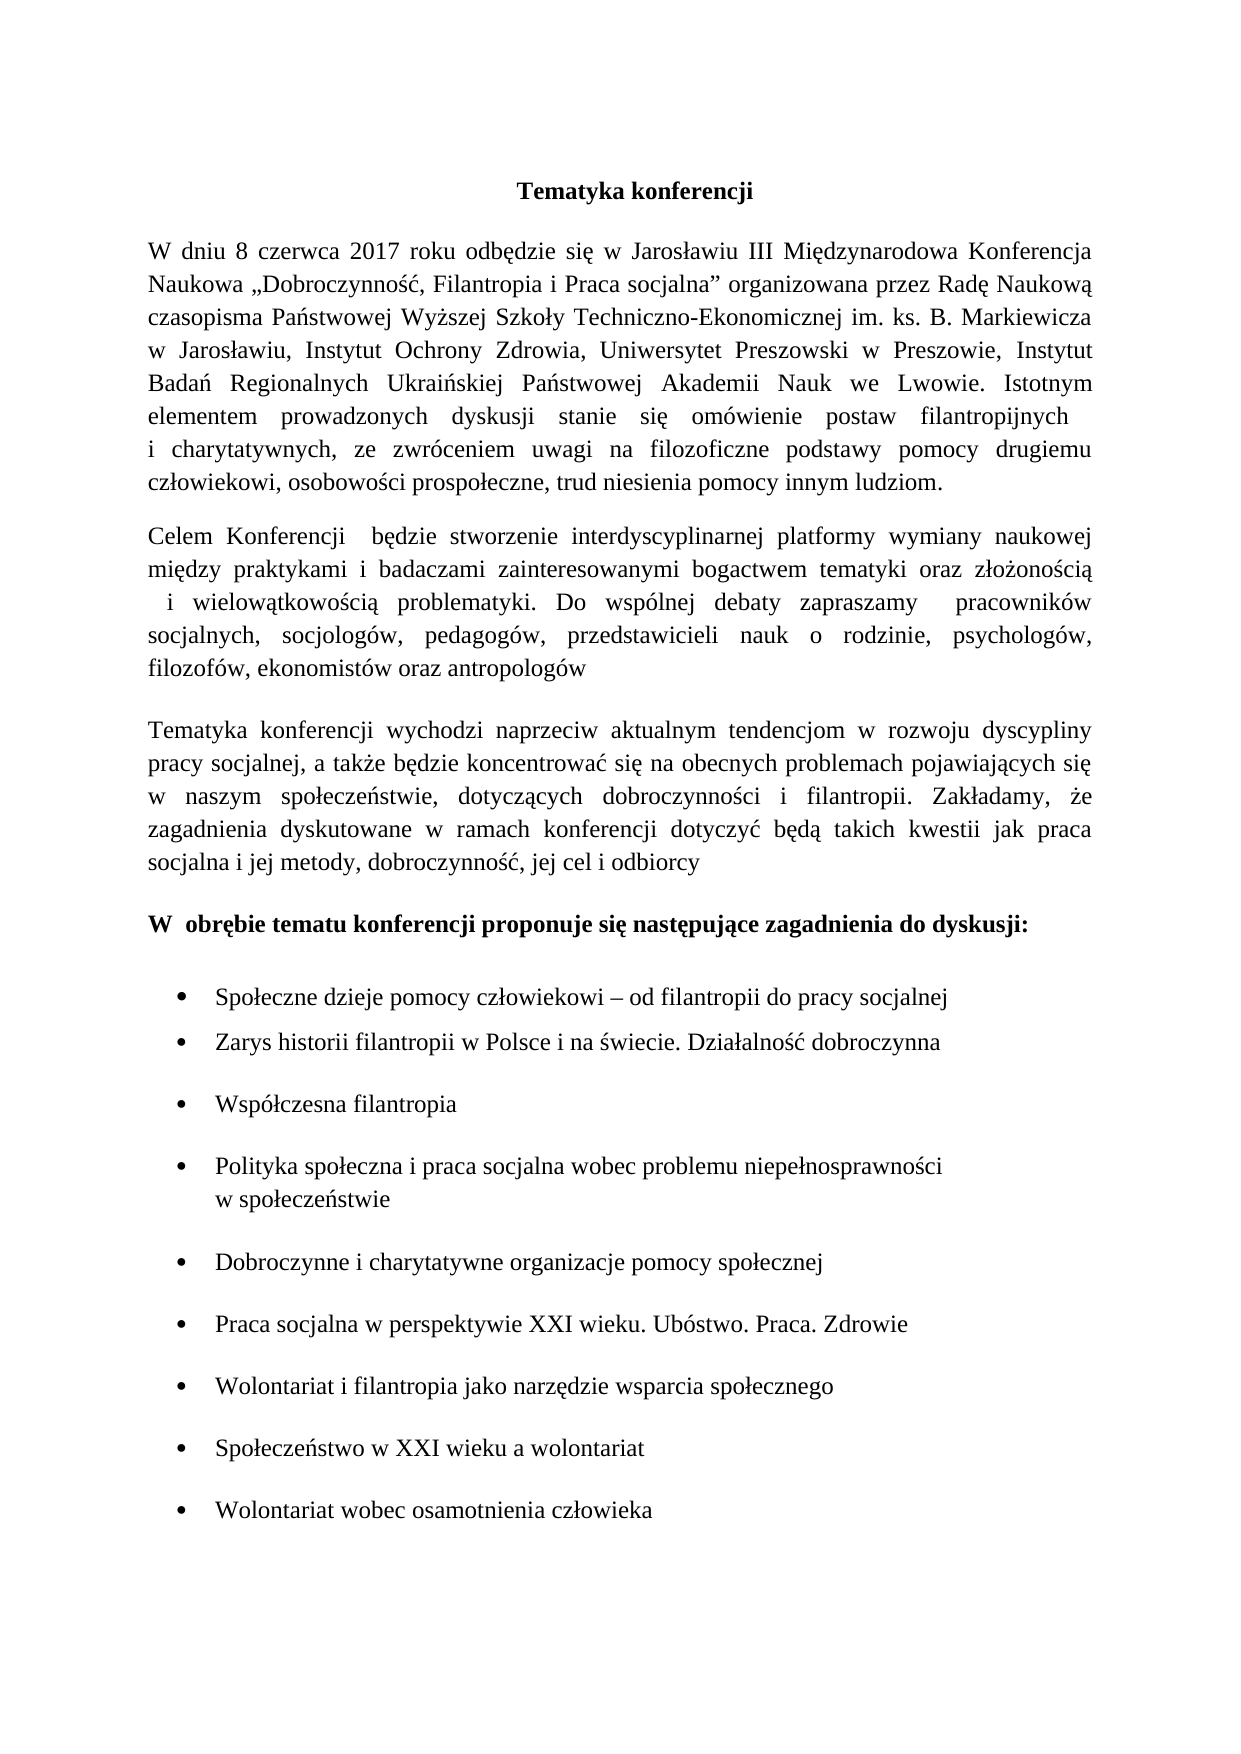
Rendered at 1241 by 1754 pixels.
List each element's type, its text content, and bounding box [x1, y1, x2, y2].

list Społeczne dzieje pomocy człowiekowi – od filantropii do pracy socjalnej [177, 982, 1093, 1011]
text Tematyka konferencji [443, 176, 1093, 205]
list Dobroczynne i charytatywne organizacje pomocy społecznej [177, 1247, 1093, 1275]
text W obrębie tematu konferencji proponuje się następujące zagadnienia do dyskusji: [148, 909, 1093, 938]
list Praca socjalna w perspektywie XXI wieku. Ubóstwo. Praca. Zdrowie [177, 1309, 1093, 1337]
text W dniu 8 czerwca 2017 roku odbędzie się w Jarosławiu III Międzynarodowa Konferencja Naukowa „Dobroczynność, Filantropia i Praca socjalna” organizowana przez Radę Naukową czasopisma Państwowej Wyższej Szkoły Techniczno-Ekonomicznej im. ks. B. Markiewicza w Jarosławiu, Instytut Ochrony Zdrowia, Uniwersytet Preszowski w Preszowie, Instytut Badań Regionalnych Ukraińskiej Państwowej Akademii Nauk we Lwowie. Istotnym elementem prowadzonych dyskusji stanie się omówienie postaw filantropijnych i charytatywnych, ze zwróceniem uwagi na filozoficzne podstawy pomocy drugiemu człowiekowi, osobowości prospołeczne, trud niesienia pomocy innym ludziom. [148, 236, 1093, 496]
list Polityka społeczna i praca socjalna wobec problemu niepełnosprawności w społeczeństwie [177, 1151, 1093, 1213]
list Społeczeństwo w XXI wieku a wolontariat [177, 1433, 1093, 1462]
text Tematyka konferencji wychodzi naprzeciw aktualnym tendencjom w rozwoju dyscypliny pracy socjalnej, a także będzie koncentrować się na obecnych problemach pojawiających się w naszym społeczeństwie, dotyczących dobroczynności i filantropii. Zakładamy, że zagadnienia dyskutowane w ramach konferencji dotyczyć będą takich kwestii jak praca socjalna i jej metody, dobroczynność, jej cel i odbiorcy [148, 715, 1093, 876]
list Wolontariat wobec osamotnienia człowieka [177, 1495, 1093, 1524]
list Współczesna filantropia [177, 1089, 1093, 1118]
list Zarys historii filantropii w Polsce i na świecie. Działalność dobroczynna [177, 1027, 1093, 1056]
list Wolontariat i filantropia jako narzędzie wsparcia społecznego [177, 1371, 1093, 1400]
text Celem Konferencji będzie stworzenie interdyscyplinarnej platformy wymiany naukowej między praktykami i badaczami zainteresowanymi bogactwem tematyki oraz złożonością i wielowątkowością problematyki. Do wspólnej debaty zapraszamy pracowników socjalnych, socjologów, pedagogów, przedstawicieli nauk o rodzinie, psychologów, filozofów, ekonomistów oraz antropologów [148, 521, 1093, 682]
